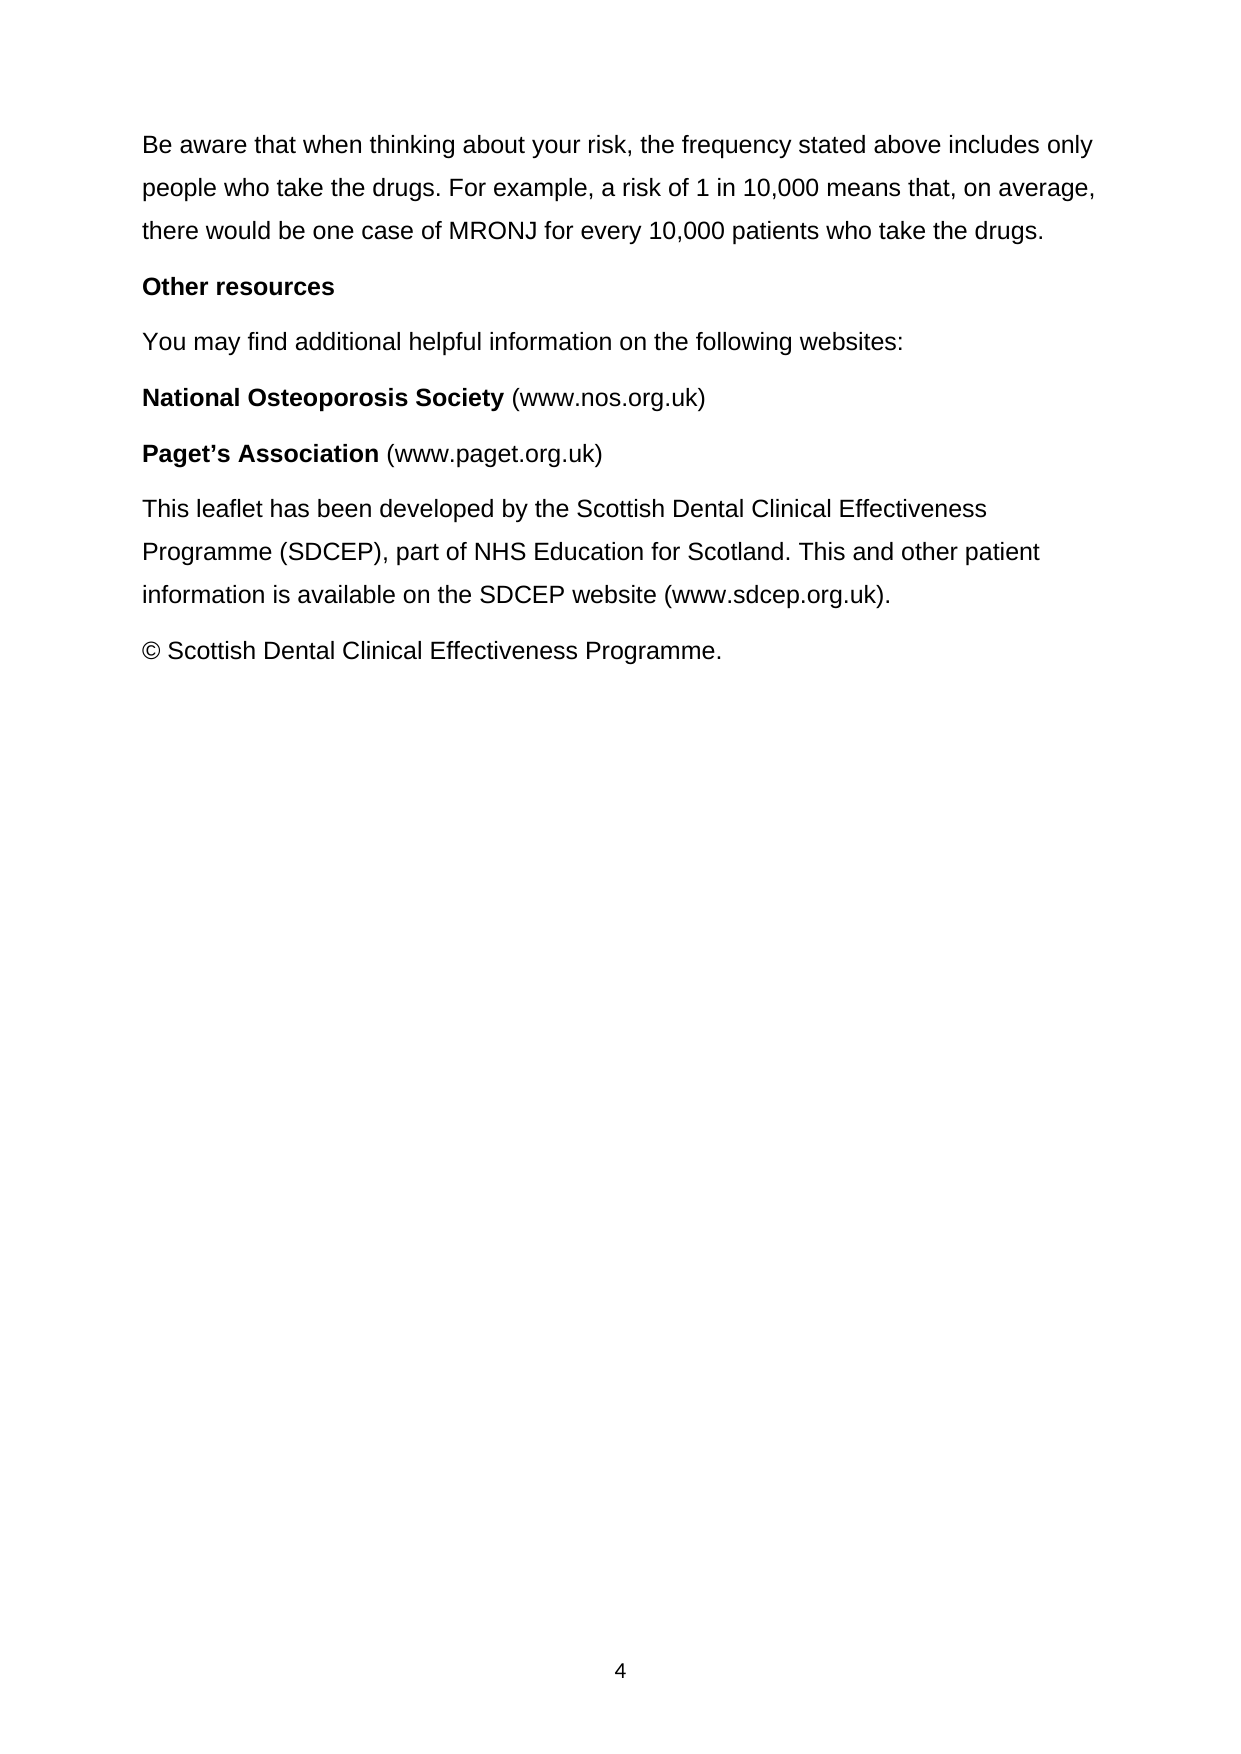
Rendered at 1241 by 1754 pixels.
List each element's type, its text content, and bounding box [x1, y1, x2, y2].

text Be aware that when thinking about your risk, the frequency stated above includes only people who take the drugs. For example, a risk of 1 in 10,000 means that, on average, there would be one case of MRONJ for every 10,000 patients who take the drugs. [142, 130, 1098, 245]
text © Scottish Dental Clinical Effectiveness Programme. [142, 636, 1098, 665]
text Other resources [142, 272, 1098, 301]
text National Osteoporosis Society (www.nos.org.uk) [142, 383, 1098, 412]
text Paget’s Association (www.paget.org.uk) [142, 439, 1098, 467]
text You may find additional helpful information on the following websites: [142, 327, 1098, 356]
text This leaflet has been developed by the Scottish Dental Clinical Effectiveness Programme (SDCEP), part of NHS Education for Scotland. This and other patient information is available on the SDCEP website (www.sdcep.org.uk). [142, 494, 1098, 609]
